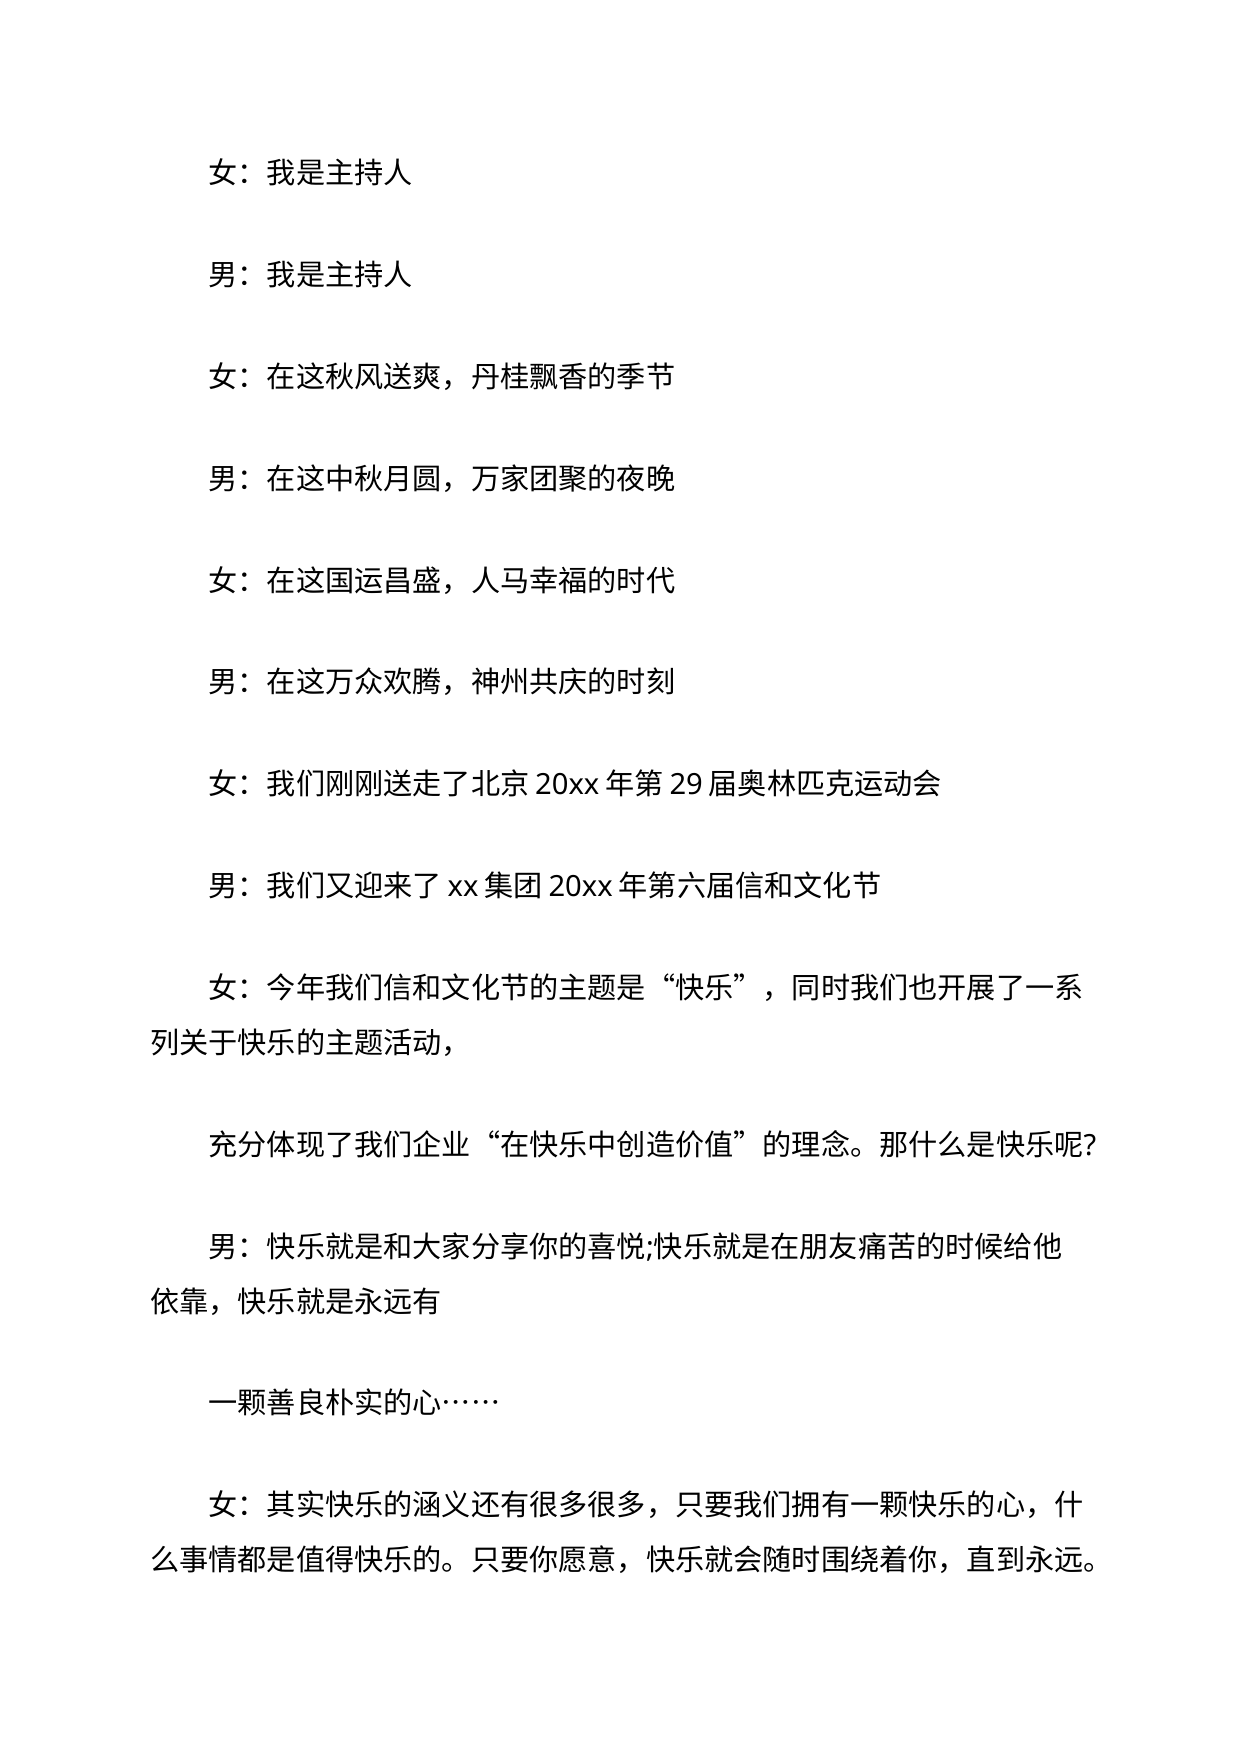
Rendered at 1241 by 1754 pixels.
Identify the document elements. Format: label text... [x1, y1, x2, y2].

text 女：其实快乐的涵义还有很多很多，只要我们拥有一颗快乐的心，什么事情都是值得快乐的。只要你愿意，快乐就会随时围绕着你，直到永远。 [150, 1482, 1090, 1579]
text 男：我们又迎来了xx集团20xx年第六届信和文化节 [150, 863, 1090, 905]
text 男：在这万众欢腾，神州共庆的时刻 [150, 659, 1090, 701]
text 女：在这国运昌盛，人马幸福的时代 [150, 557, 1090, 599]
text 男：我是主持人 [150, 252, 1090, 294]
text 男：在这中秋月圆，万家团聚的夜晚 [150, 455, 1090, 498]
text 女：今年我们信和文化节的主题是“快乐”，同时我们也开展了一系列关于快乐的主题活动， [150, 964, 1090, 1062]
text 男：快乐就是和大家分享你的喜悦;快乐就是在朋友痛苦的时候给他依靠，快乐就是永远有 [150, 1223, 1090, 1321]
text 女：我们刚刚送走了北京20xx年第29届奥林匹克运动会 [150, 761, 1090, 803]
text 充分体现了我们企业“在快乐中创造价值”的理念。那什么是快乐呢? [150, 1121, 1090, 1164]
text 女：我是主持人 [150, 150, 1090, 192]
text 一颗善良朴实的心…… [150, 1380, 1090, 1422]
text 女：在这秋风送爽，丹桂飘香的季节 [150, 353, 1090, 396]
